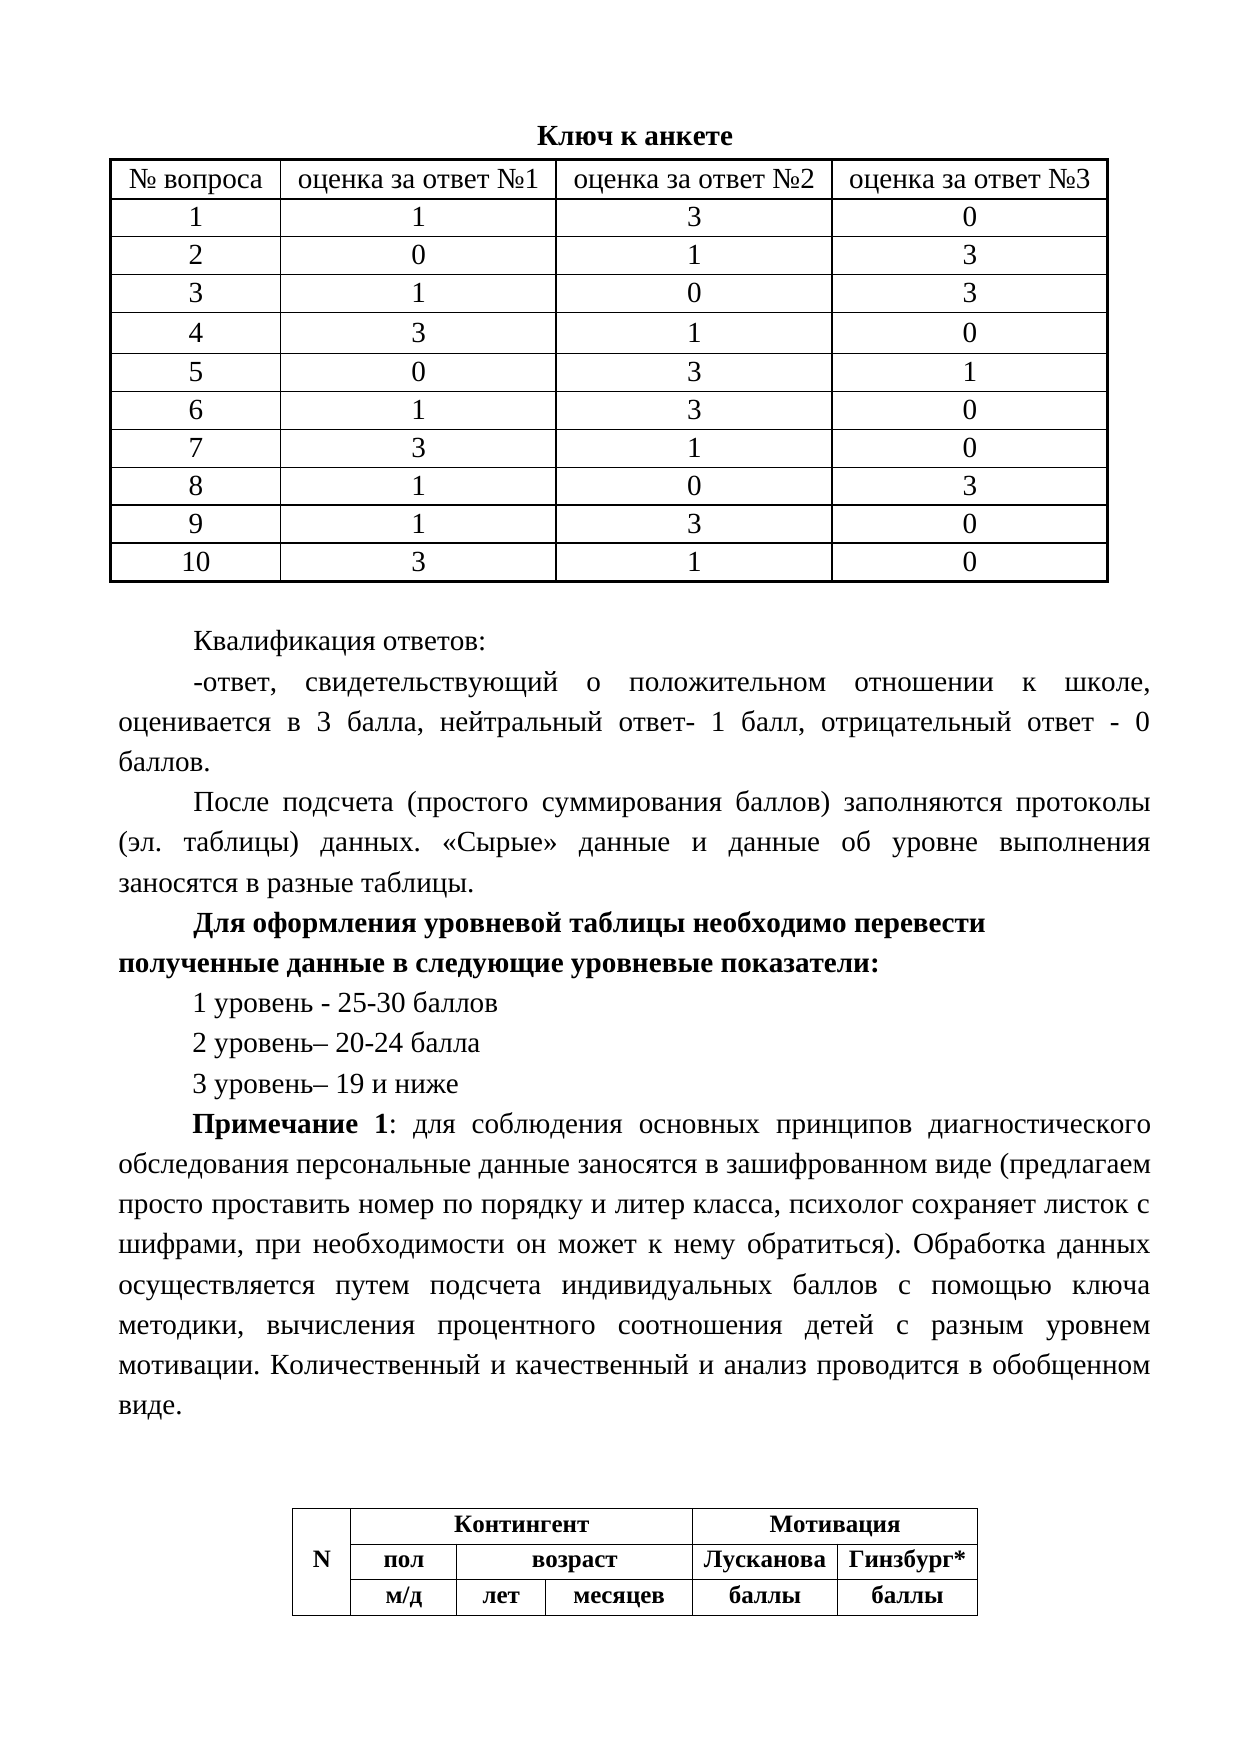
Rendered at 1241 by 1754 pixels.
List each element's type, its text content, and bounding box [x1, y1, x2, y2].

text 2 уровень– 20-24 балла [118, 1026, 1152, 1059]
table_cell 8 [112, 468, 280, 504]
table_cell 7 [112, 430, 280, 466]
table_cell 0 [281, 237, 555, 274]
table_cell 0 [557, 275, 831, 312]
table_cell 3 [833, 237, 1106, 274]
table_cell 1 [833, 354, 1106, 391]
table_cell 1 [557, 313, 831, 353]
table_header Контингент [351, 1509, 692, 1543]
table_cell 1 [112, 200, 280, 236]
text Для оформления уровневой таблицы необходимо перевести полученные данные в следующие уровневые показатели: [118, 905, 1152, 979]
table_header оценка за ответ №2 [557, 161, 831, 198]
text 1 уровень - 25-30 баллов [118, 985, 1152, 1019]
table_cell 0 [833, 392, 1106, 428]
table_cell 5 [112, 354, 280, 391]
table_cell 3 [281, 430, 555, 466]
table_header N [293, 1509, 350, 1614]
table_cell 10 [112, 544, 280, 580]
table_header Мотивация [693, 1509, 977, 1543]
table_cell 3 [281, 544, 555, 580]
table_cell 0 [833, 313, 1106, 353]
table_cell 0 [833, 506, 1106, 542]
table_cell Лусканова [693, 1545, 837, 1579]
table_cell пол [351, 1545, 456, 1579]
table_cell 1 [281, 468, 555, 504]
table_cell 3 [833, 468, 1106, 504]
table_cell 3 [281, 313, 555, 353]
table_cell 3 [557, 392, 831, 428]
table_cell 1 [281, 200, 555, 236]
text -ответ, свидетельствующий о положительном отношении к школе, оценивается в 3 балла, нейтральный ответ- 1 балл, отрицательный ответ - 0 баллов. [118, 664, 1152, 778]
table_cell 1 [557, 544, 831, 580]
table_cell лет [457, 1580, 545, 1614]
table_cell 1 [281, 506, 555, 542]
table_cell Гинзбург* [838, 1545, 977, 1579]
text Примечание 1: для соблюдения основных принципов диагностического обследования персональные данные заносятся в зашифрованном виде (предлагаем просто проставить номер по порядку и литер класса, психолог сохраняет листок с шифрами, при необходимости он может к нему обратиться). Обработка данных осуществляется путем подсчета индивидуальных баллов с помощью ключа методики, вычисления процентного соотношения детей с разным уровнем мотивации. Количественный и качественный и анализ проводится в обобщенном виде. [118, 1106, 1152, 1421]
table_cell 9 [112, 506, 280, 542]
table_cell месяцев [546, 1580, 692, 1614]
text 3 уровень– 19 и ниже [118, 1066, 1152, 1099]
table_header оценка за ответ №1 [281, 161, 555, 198]
table_cell 1 [557, 430, 831, 466]
table_header № вопроса [112, 161, 280, 198]
table_cell 0 [833, 544, 1106, 580]
table_cell 3 [557, 506, 831, 542]
table_cell 3 [112, 275, 280, 312]
table_cell 0 [833, 200, 1106, 236]
table_cell баллы [838, 1580, 977, 1614]
table_cell 3 [557, 200, 831, 236]
text Ключ к анкете [118, 118, 1152, 152]
table_header оценка за ответ №3 [833, 161, 1106, 198]
table_cell 0 [281, 354, 555, 391]
text После подсчета (простого суммирования баллов) заполняются протоколы (эл. таблицы) данных. «Сырые» данные и данные об уровне выполнения заносятся в разные таблицы. [118, 784, 1152, 898]
text Квалификация ответов: [118, 623, 1152, 657]
table_cell 1 [557, 237, 831, 274]
table_cell 2 [112, 237, 280, 274]
table_cell 4 [112, 313, 280, 353]
table_cell м/д [351, 1580, 456, 1614]
table_cell баллы [693, 1580, 837, 1614]
table_cell 3 [833, 275, 1106, 312]
table_cell 1 [281, 275, 555, 312]
table_cell 0 [557, 468, 831, 504]
table_cell 1 [281, 392, 555, 428]
table_cell возраст [457, 1545, 692, 1579]
table_cell 3 [557, 354, 831, 391]
table_cell 0 [833, 430, 1106, 466]
table_cell 6 [112, 392, 280, 428]
